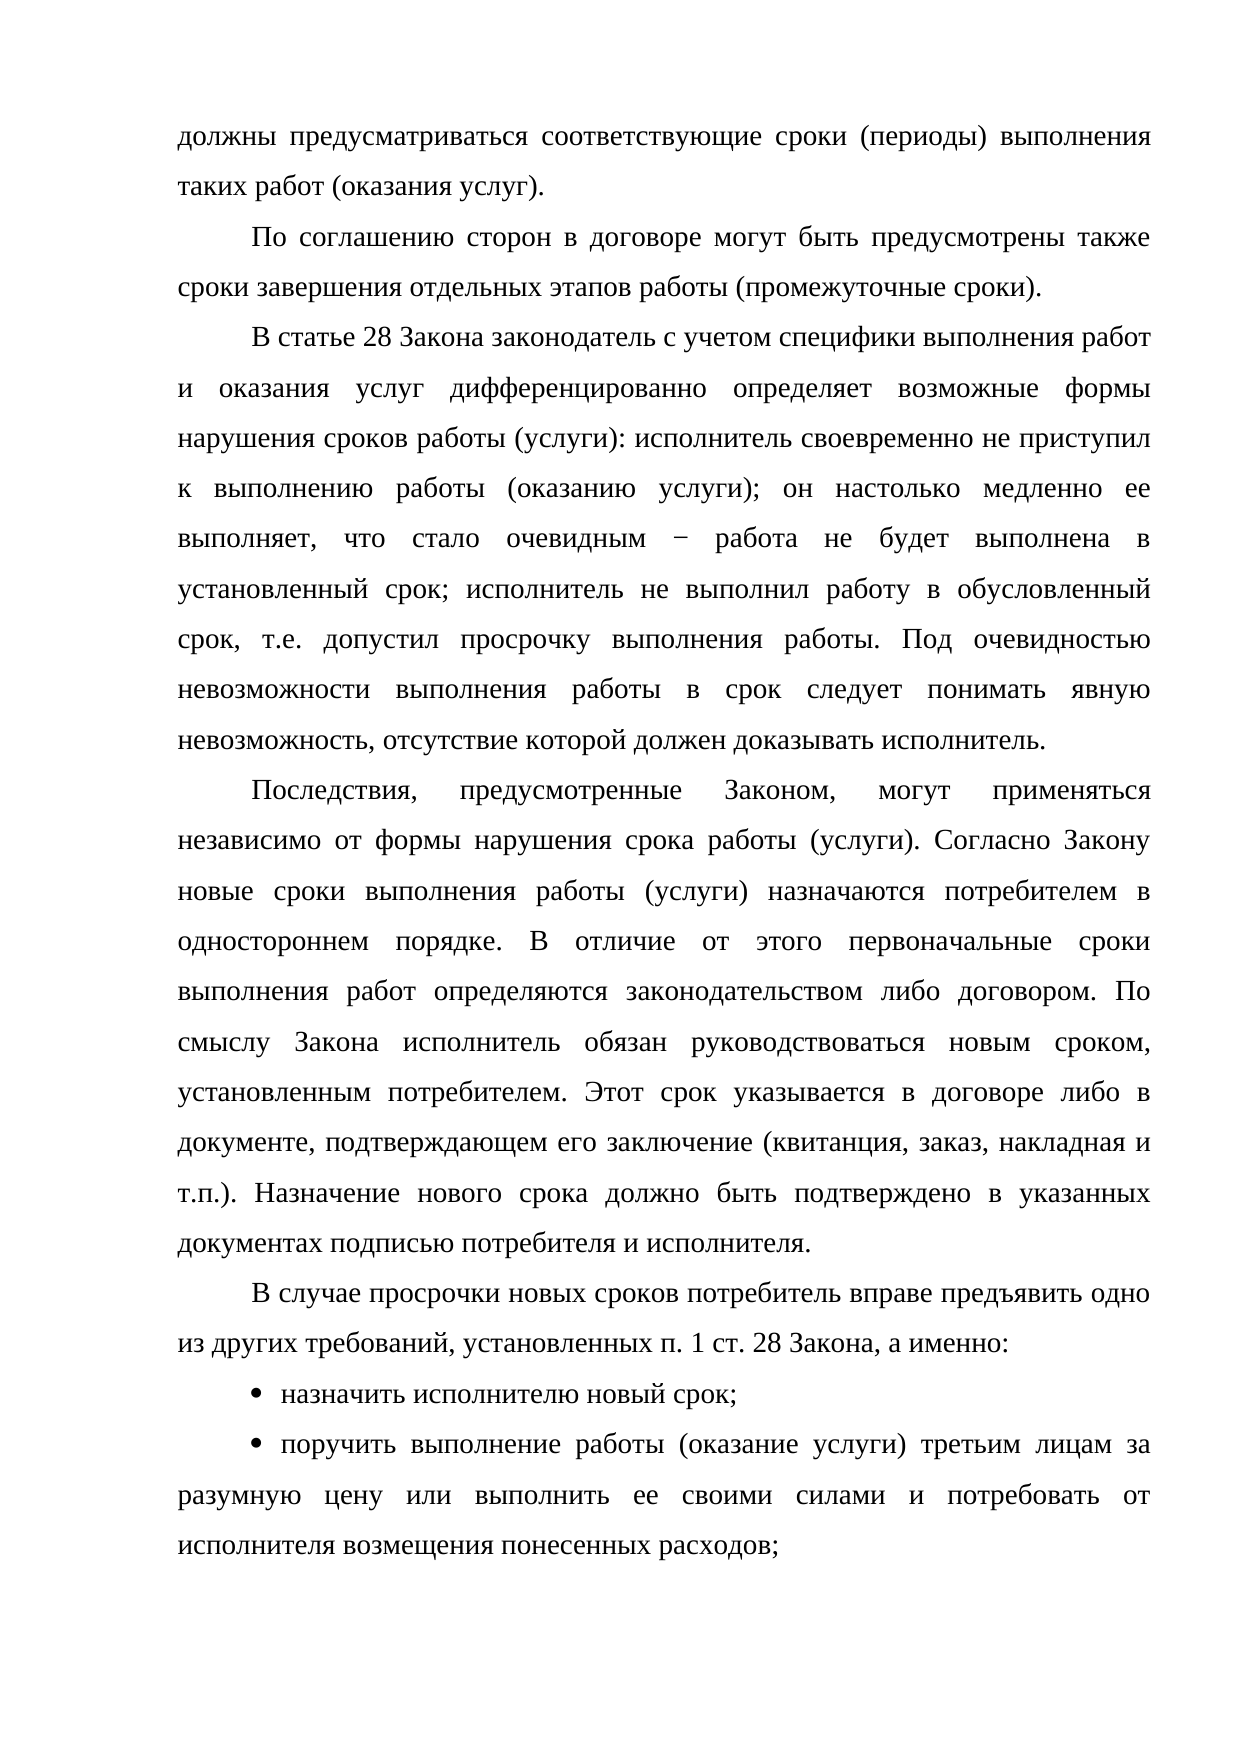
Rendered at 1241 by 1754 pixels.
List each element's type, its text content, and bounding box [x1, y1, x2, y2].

text Последствия, предусмотренные Законом, могут применяться независимо от формы нарушения срока работы (услуги). Согласно Закону новые сроки выполнения работы (услуги) назначаются потребителем в одностороннем порядке. В отличие от этого первоначальные сроки выполнения работ определяются законодательством либо договором. По смыслу Закона исполнитель обязан руководствоваться новым сроком, установленным потребителем. Этот срок указывается в договоре либо в документе, подтверждающем его заключение (квитанция, заказ, накладная и т.п.). Назначение нового срока должно быть подтверждено в указанных документах подписью потребителя и исполнителя. [177, 772, 1152, 1258]
list поручить выполнение работы (оказание услуги) третьим лицам за разумную цену или выполнить ее своими силами и потребовать от исполнителя возмещения понесенных расходов; [177, 1426, 1152, 1561]
text По соглашению сторон в договоре могут быть предусмотрены также сроки завершения отдельных этапов работы (промежуточные сроки). [177, 219, 1152, 303]
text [177, 118, 1152, 202]
list назначить исполнителю новый срок; [177, 1376, 1152, 1409]
text В случае просрочки новых сроков потребитель вправе предъявить одно из других требований, установленных п. 1 ст. 28 Закона, а именно: [177, 1275, 1152, 1359]
text В статье 28 Закона законодатель с учетом специфики выполнения работ и оказания услуг дифференцированно определяет возможные формы нарушения сроков работы (услуги): исполнитель своевременно не приступил к выполнению работы (оказанию услуги); он настолько медленно ее выполняет, что стало очевидным − работа не будет выполнена в установленный срок; исполнитель не выполнил работу в обусловленный срок, т.е. допустил просрочку выполнения работы. Под очевидностью невозможности выполнения работы в срок следует понимать явную невозможность, отсутствие которой должен доказывать исполнитель. [177, 319, 1152, 755]
